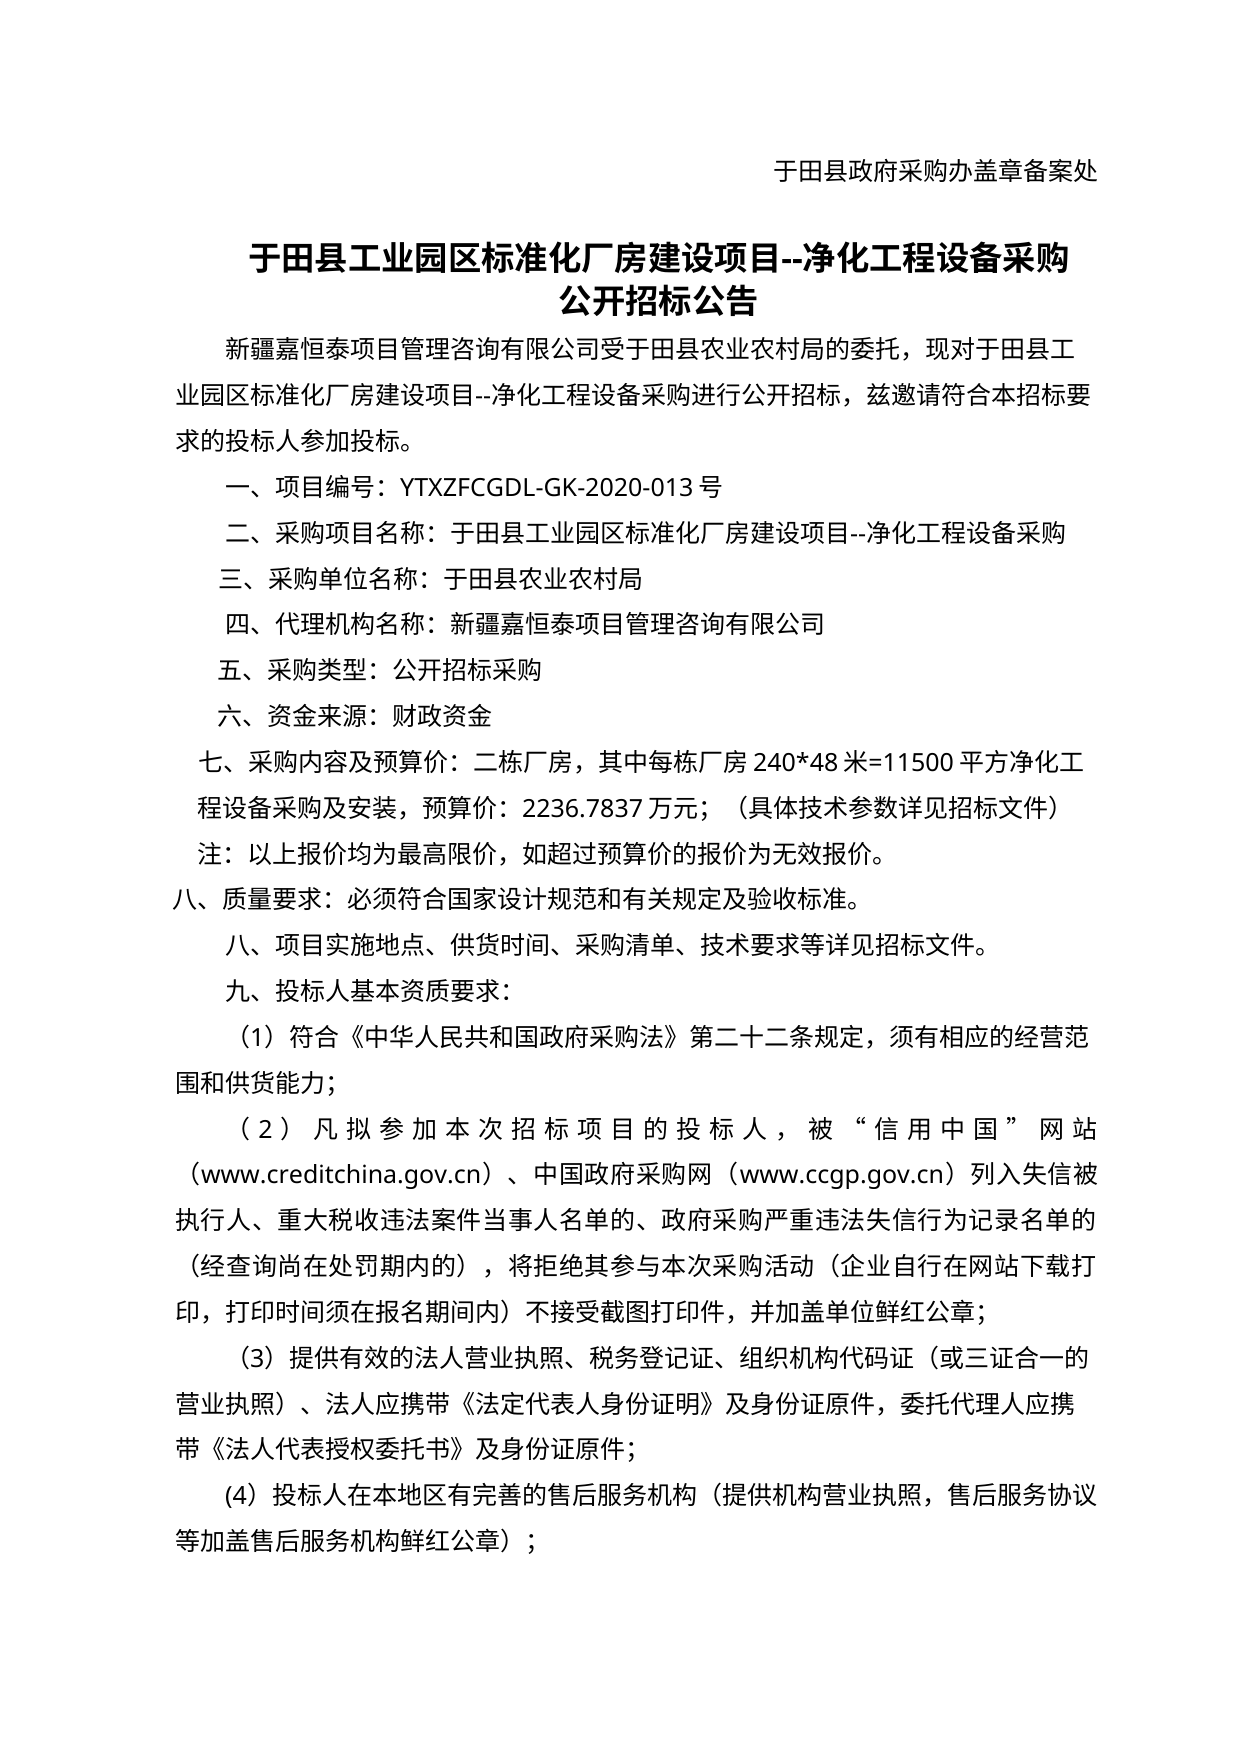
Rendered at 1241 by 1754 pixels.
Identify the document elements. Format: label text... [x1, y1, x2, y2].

text （2）凡拟参加本次招标项目的投标人，被“信用中国”网站（www.creditchina.gov.cn）、中国政府采购网（www.ccgp.gov.cn）列入失信被执行人、重大税收违法案件当事人名单的、政府采购严重违法失信行为记录名单的（经查询尚在处罚期内的），将拒绝其参与本次采购活动（企业自行在网站下载打印，打印时间须在报名期间内）不接受截图打印件，并加盖单位鲜红公章； [175, 1101, 1098, 1331]
text 八、质量要求：必须符合国家设计规范和有关规定及验收标准。 [172, 872, 1098, 918]
text 三、采购单位名称：于田县农业农村局 [219, 551, 1098, 597]
text 七、采购内容及预算价：二栋厂房，其中每栋厂房240*48米=11500平方净化工程设备采购及安装，预算价：2236.7837万元；（具体技术参数详见招标文件）注：以上报价均为最高限价，如超过预算价的报价为无效报价。 [172, 735, 1098, 872]
list 项目编号：YTXZFCGDL-GK-2020-013号 [175, 460, 1098, 506]
text (4）投标人在本地区有完善的售后服务机构（提供机构营业执照，售后服务协议等加盖售后服务机构鲜红公章）； [175, 1468, 1098, 1560]
text 于田县政府采购办盖章备案处 [175, 144, 1098, 189]
text 五、采购类型：公开招标采购 [175, 643, 1098, 689]
text 六、资金来源：财政资金 [175, 689, 1098, 735]
text 四、代理机构名称：新疆嘉恒泰项目管理咨询有限公司 [175, 597, 1098, 643]
list 采购项目名称：于田县工业园区标准化厂房建设项目--净化工程设备采购 [175, 506, 1098, 551]
text 于田县工业园区标准化厂房建设项目--净化工程设备采购 [175, 235, 1098, 279]
text （3）提供有效的法人营业执照、税务登记证、组织机构代码证（或三证合一的营业执照）、法人应携带《法定代表人身份证明》及身份证原件，委托代理人应携带《法人代表授权委托书》及身份证原件； [175, 1331, 1098, 1468]
text 新疆嘉恒泰项目管理咨询有限公司受于田县农业农村局的委托，现对于田县工业园区标准化厂房建设项目--净化工程设备采购进行公开招标，兹邀请符合本招标要求的投标人参加投标。 [175, 322, 1098, 460]
text 公开招标公告 [175, 279, 1098, 322]
text 九、投标人基本资质要求： [175, 964, 1098, 1010]
text 八、项目实施地点、供货时间、采购清单、技术要求等详见招标文件。 [175, 918, 1098, 964]
text （1）符合《中华人民共和国政府采购法》第二十二条规定，须有相应的经营范围和供货能力； [175, 1010, 1098, 1101]
